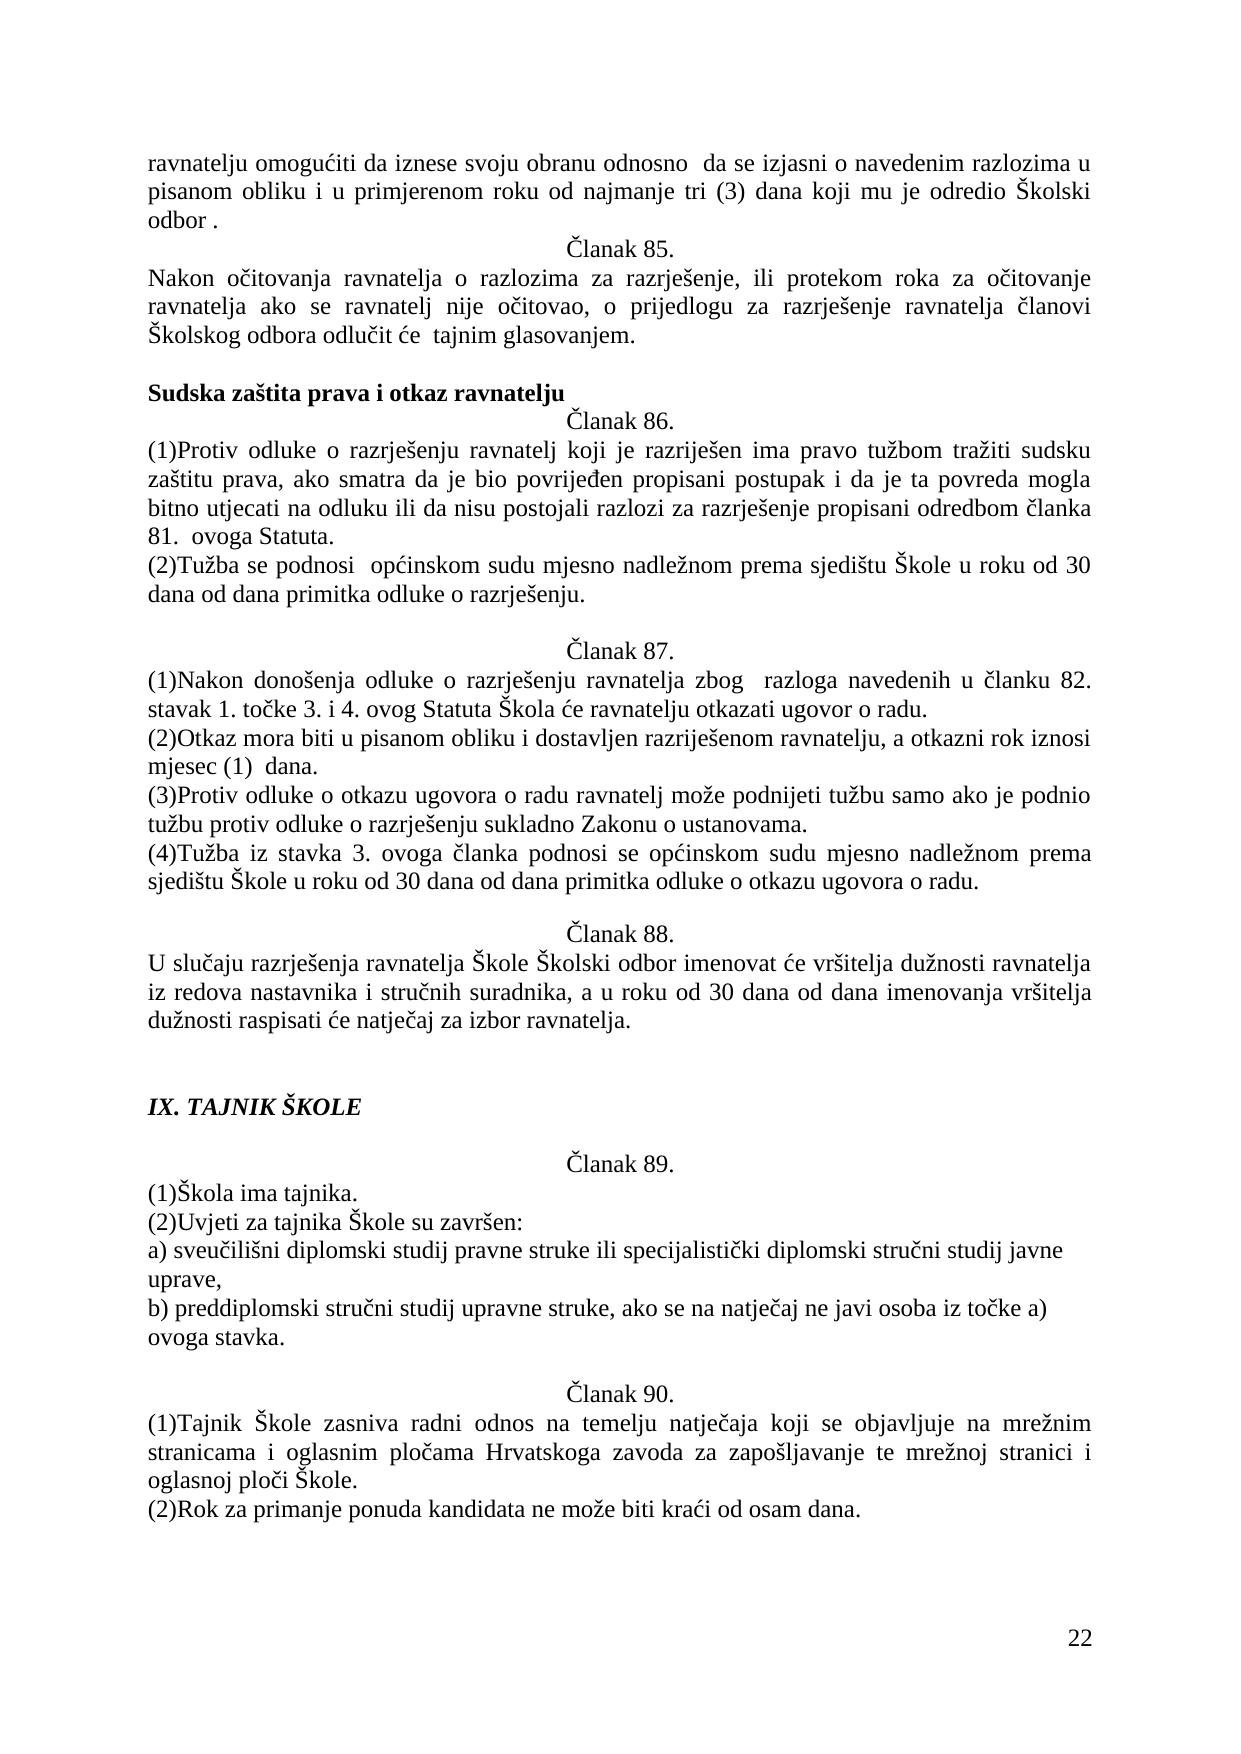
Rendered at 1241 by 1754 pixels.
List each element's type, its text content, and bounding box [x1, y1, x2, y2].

text (1)Protiv odluke o razrješenju ravnatelj koji je razriješen ima pravo tužbom tražiti sudsku zaštitu prava, ako smatra da je bio povrijeđen propisani postupak i da je ta povreda mogla bitno utjecati na odluku ili da nisu postojali razlozi za razrješenje propisani odredbom članka 81. ovoga Statuta. [148, 435, 1092, 550]
text (2)Uvjeti za tajnika Škole su završen: [148, 1207, 1092, 1236]
text (2)Tužba se podnosi općinskom sudu mjesno nadležnom prema sjedištu Škole u roku od 30 dana od dana primitka odluke o razrješenju. [148, 550, 1092, 608]
text Članak 89. [148, 1149, 1092, 1178]
text (3)Protiv odluke o otkazu ugovora o radu ravnatelj može podnijeti tužbu samo ako je podnio tužbu protiv odluke o razrješenju sukladno Zakonu o ustanovama. [148, 780, 1092, 838]
text (1)Tajnik Škole zasniva radni odnos na temelju natječaja koji se objavljuje na mrežnim stranicama i oglasnim pločama Hrvatskoga zavoda za zapošljavanje te mrežnoj stranici i oglasnoj ploči Škole. [148, 1408, 1092, 1494]
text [148, 148, 1092, 234]
text (1)Škola ima tajnika. [148, 1178, 1092, 1207]
text Članak 88. [148, 919, 1092, 948]
text (2)Otkaz mora biti u pisanom obliku i dostavljen razriješenom ravnatelju, a otkazni rok iznosi mjesec (1) dana. [148, 723, 1092, 780]
text Sudska zaštita prava i otkaz ravnatelju [148, 378, 1092, 406]
text Članak 86. [148, 406, 1092, 435]
text b) preddiplomski stručni studij upravne struke, ako se na natječaj ne javi osoba iz točke a) ovoga stavka. [148, 1293, 1092, 1351]
text (1)Nakon donošenja odluke o razrješenju ravnatelja zbog razloga navedenih u članku 82. stavak 1. točke 3. i 4. ovog Statuta Škola će ravnatelju otkazati ugovor o radu. [148, 665, 1092, 723]
text (4)Tužba iz stavka 3. ovoga članka podnosi se općinskom sudu mjesno nadležnom prema sjedištu Škole u roku od 30 dana od dana primitka odluke o otkazu ugovora o radu. [148, 838, 1092, 895]
text Članak 85. [148, 234, 1092, 263]
text Članak 90. [148, 1379, 1092, 1408]
text IX. TAJNIK ŠKOLE [148, 1092, 1092, 1121]
text Nakon očitovanja ravnatelja o razlozima za razrješenje, ili protekom roka za očitovanje ravnatelja ako se ravnatelj nije očitovao, o prijedlogu za razrješenje ravnatelja članovi Školskog odbora odlučit će tajnim glasovanjem. [148, 263, 1092, 349]
text (2)Rok za primanje ponuda kandidata ne može biti kraći od osam dana. [148, 1494, 1092, 1523]
text Članak 87. [148, 636, 1092, 665]
text U slučaju razrješenja ravnatelja Škole Školski odbor imenovat će vršitelja dužnosti ravnatelja iz redova nastavnika i stručnih suradnika, a u roku od 30 dana od dana imenovanja vršitelja dužnosti raspisati će natječaj za izbor ravnatelja. [148, 948, 1092, 1034]
text a) sveučilišni diplomski studij pravne struke ili specijalistički diplomski stručni studij javne uprave, [148, 1236, 1092, 1293]
